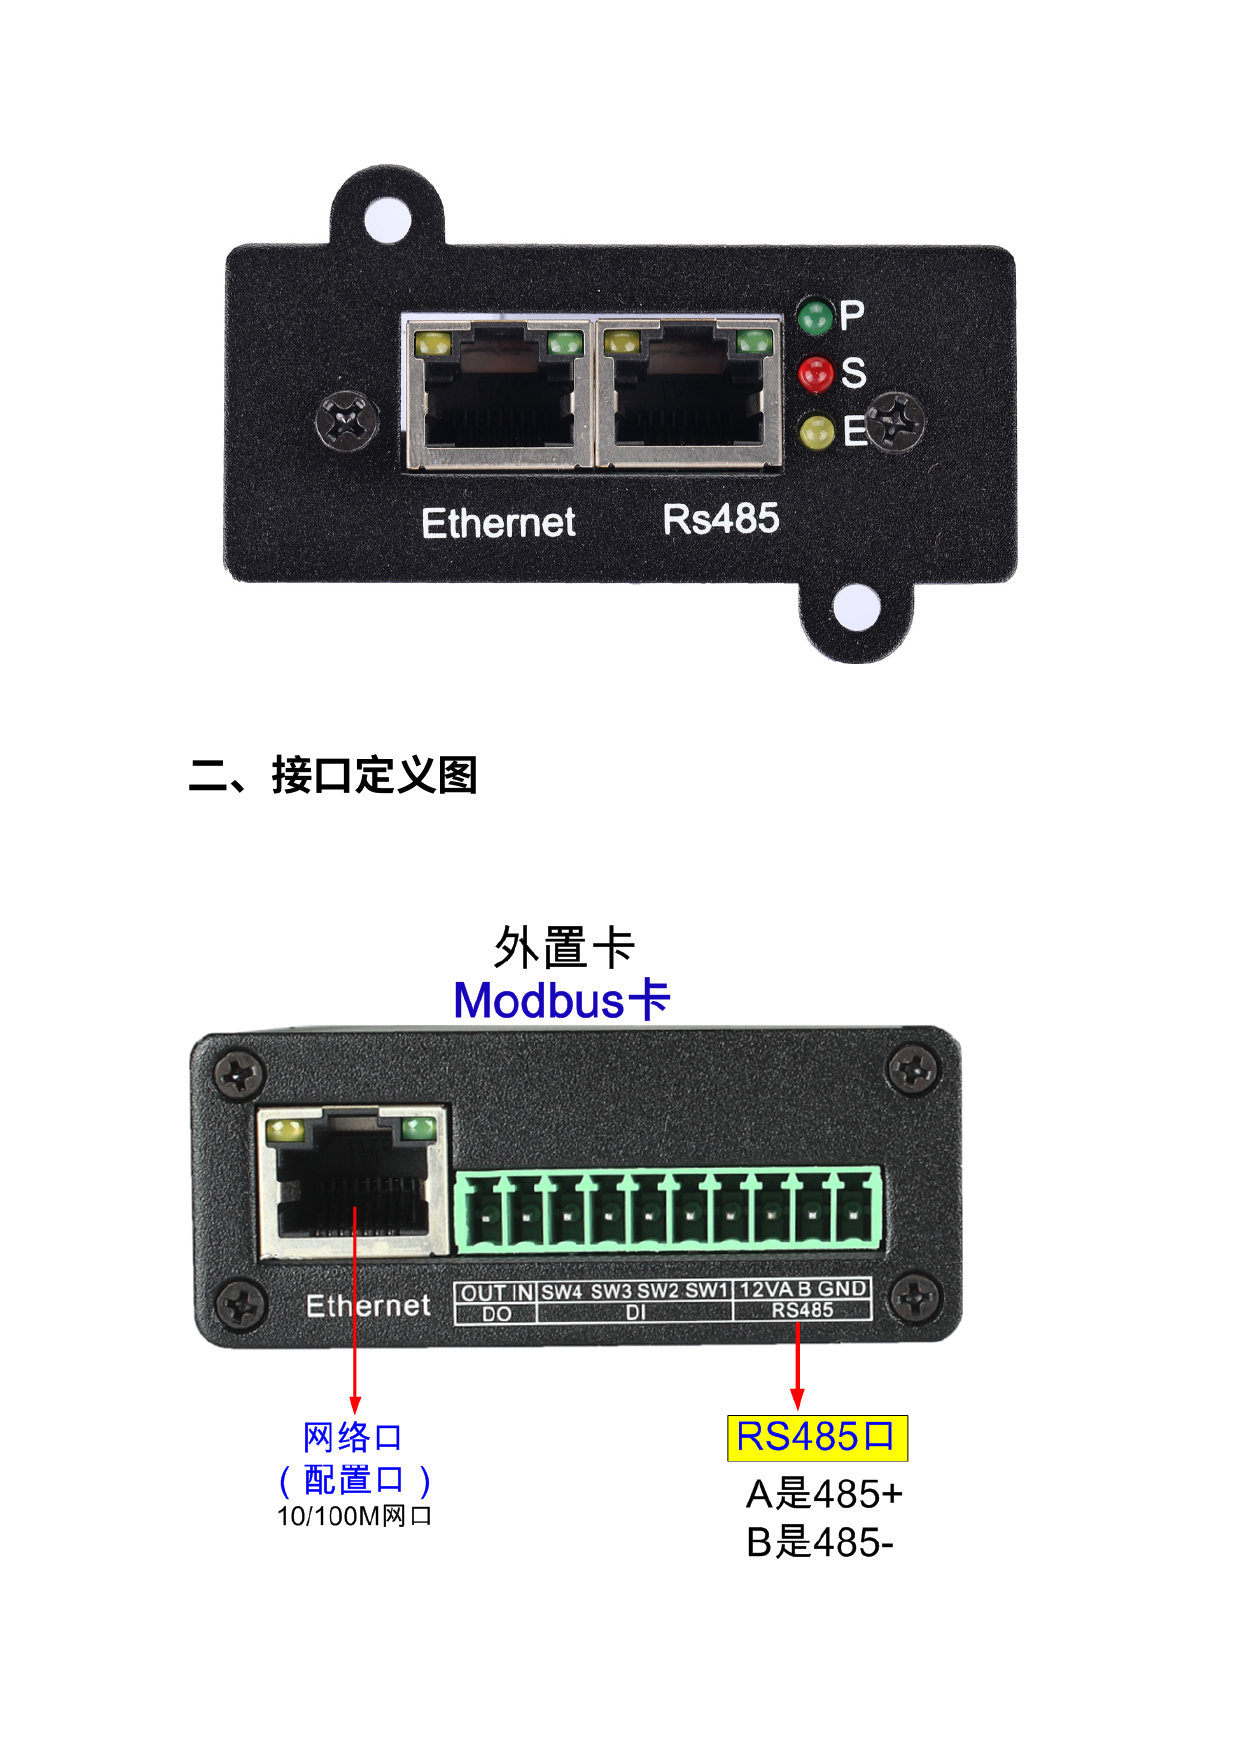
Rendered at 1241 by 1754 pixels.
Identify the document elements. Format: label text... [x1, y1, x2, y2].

picture [187, 922, 963, 1561]
list 接口定义图 [187, 740, 1053, 805]
picture [222, 162, 1018, 664]
